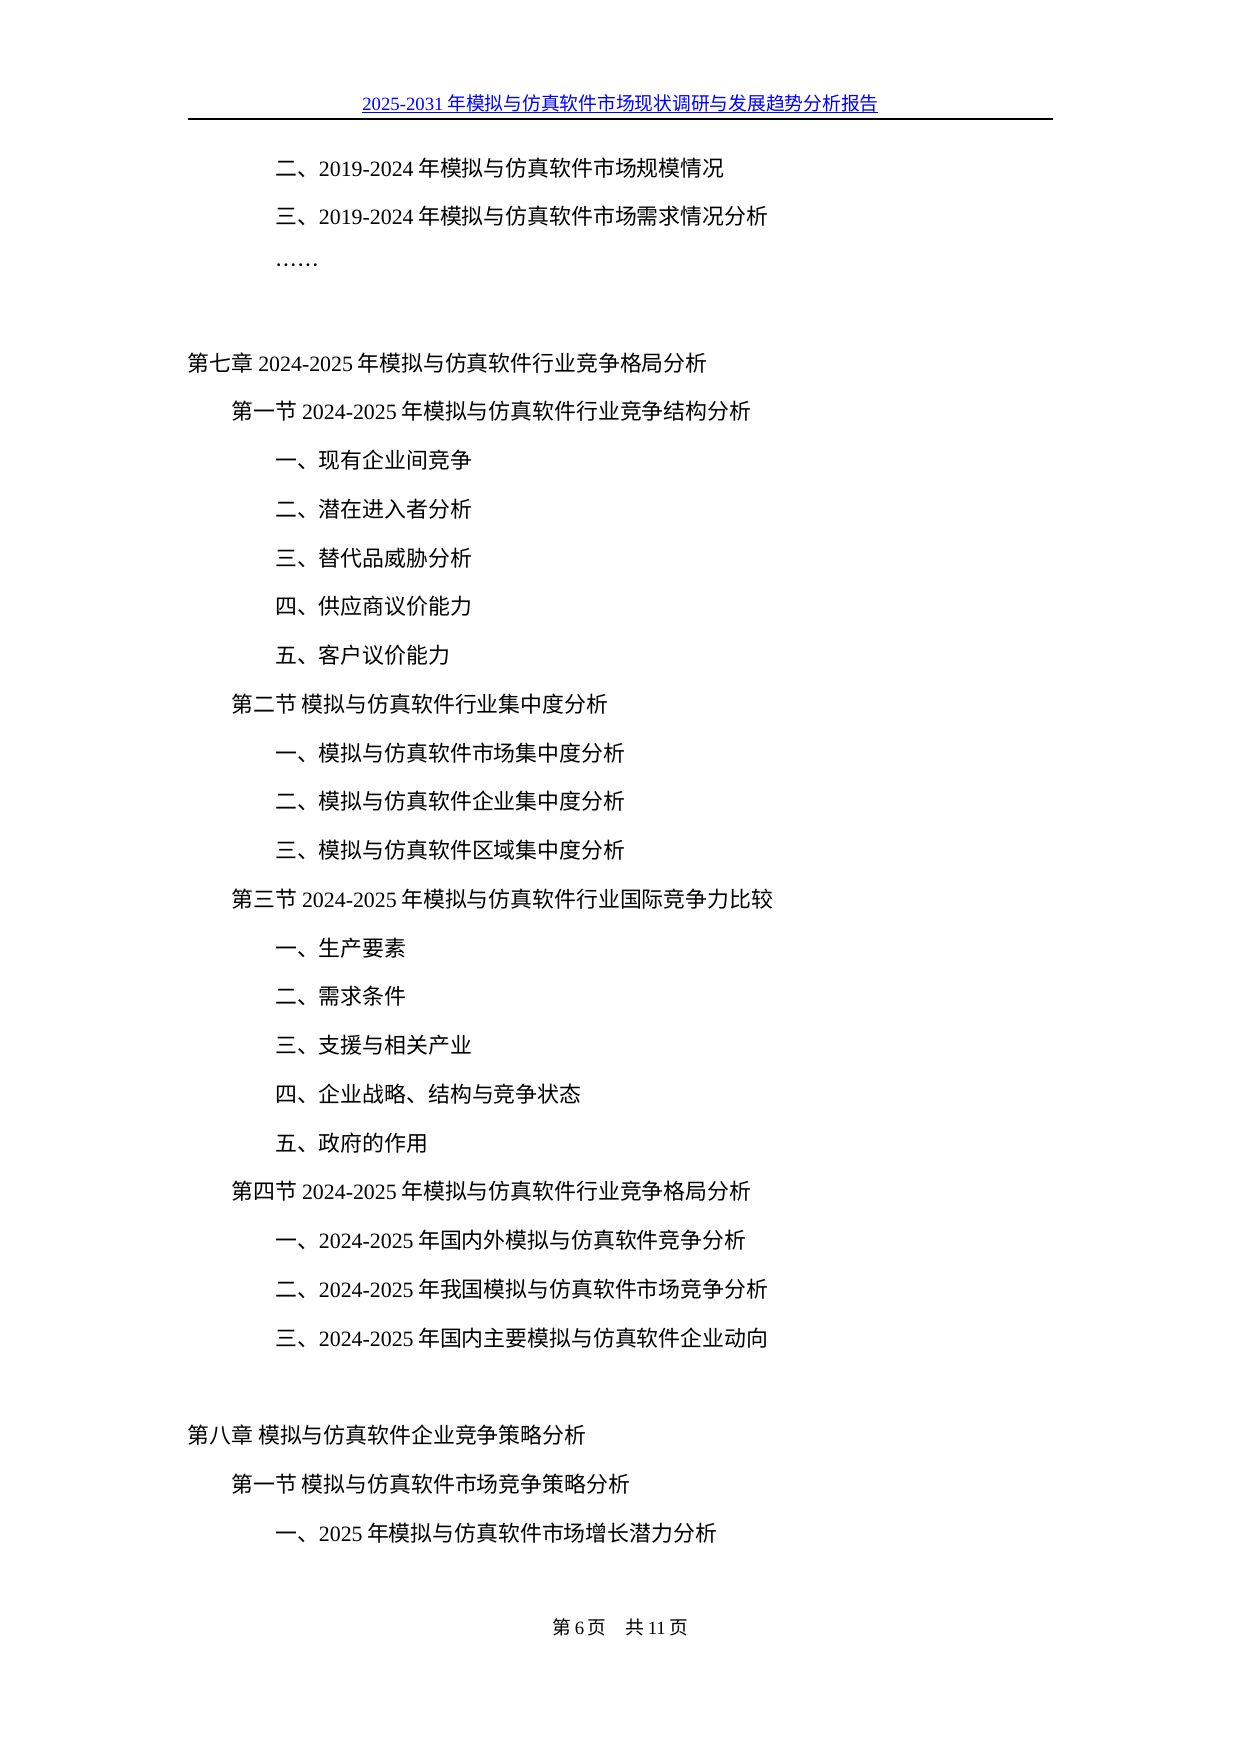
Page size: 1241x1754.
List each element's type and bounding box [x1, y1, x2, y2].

text [187, 150, 1053, 1548]
